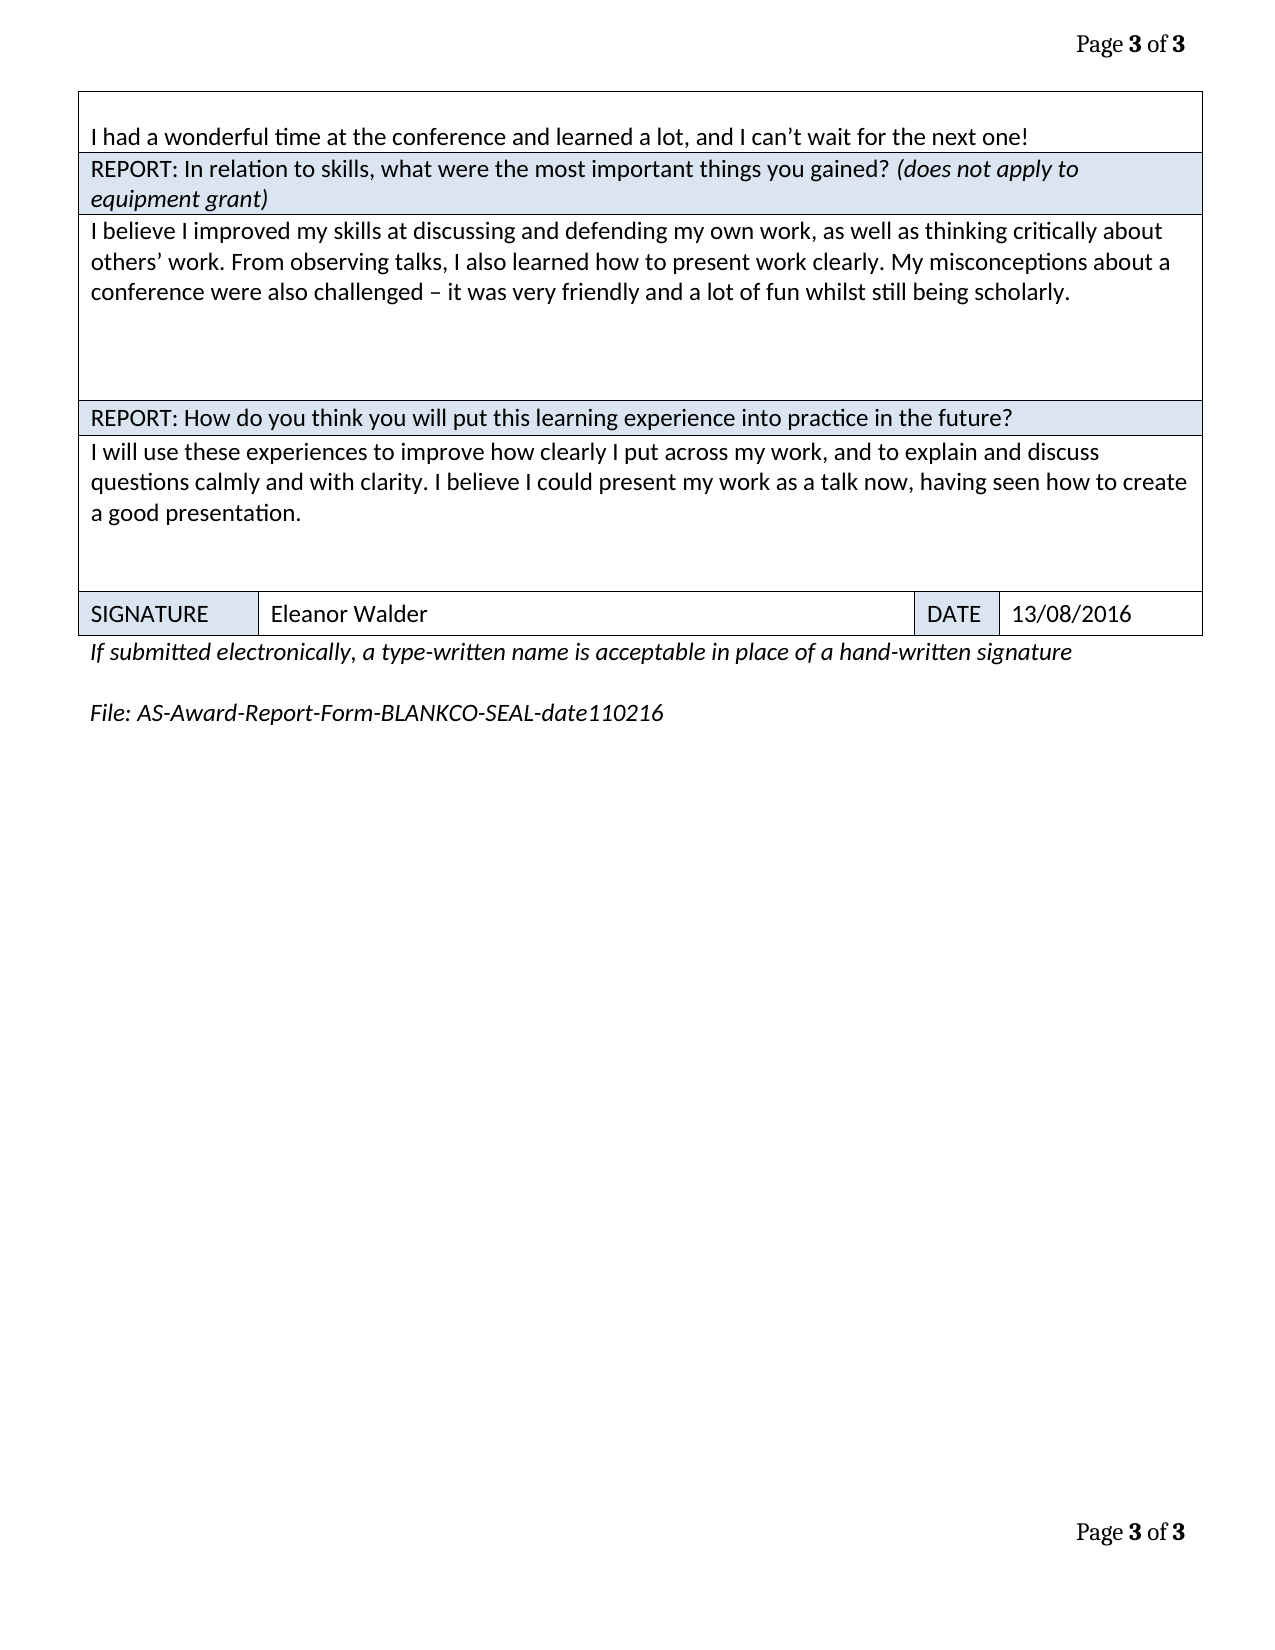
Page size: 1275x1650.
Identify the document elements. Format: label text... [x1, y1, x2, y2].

text File: AS-Award-Report-Form-BLANKCO-SEAL-date110216 [90, 697, 1185, 727]
table_cell I will use these experiences to improve how clearly I put across my work, and to explain and discuss questions calmly and with clarity. I believe I could present my work as a talk now, having seen how to create a good presentation. [79, 436, 1202, 591]
table_cell Eleanor Walder [259, 592, 914, 635]
table_cell REPORT: How do you think you will put this learning experience into practice in the future? [79, 401, 1202, 435]
table_cell DATE [915, 592, 999, 635]
table_cell 13/08/2016 [1000, 592, 1202, 635]
table_cell SIGNATURE [79, 592, 258, 635]
table_cell REPORT: In relation to skills, what were the most important things you gained? (does not apply to equipment grant) [79, 153, 1202, 214]
text If submitted electronically, a type-written name is acceptable in place of a hand-written signature [90, 636, 1185, 666]
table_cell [79, 92, 1202, 152]
table_cell I believe I improved my skills at discussing and defending my own work, as well as thinking critically about others’ work. From observing talks, I also learned how to present work clearly. My misconceptions about a conference were also challenged – it was very friendly and a lot of fun whilst still being scholarly. [79, 215, 1202, 399]
